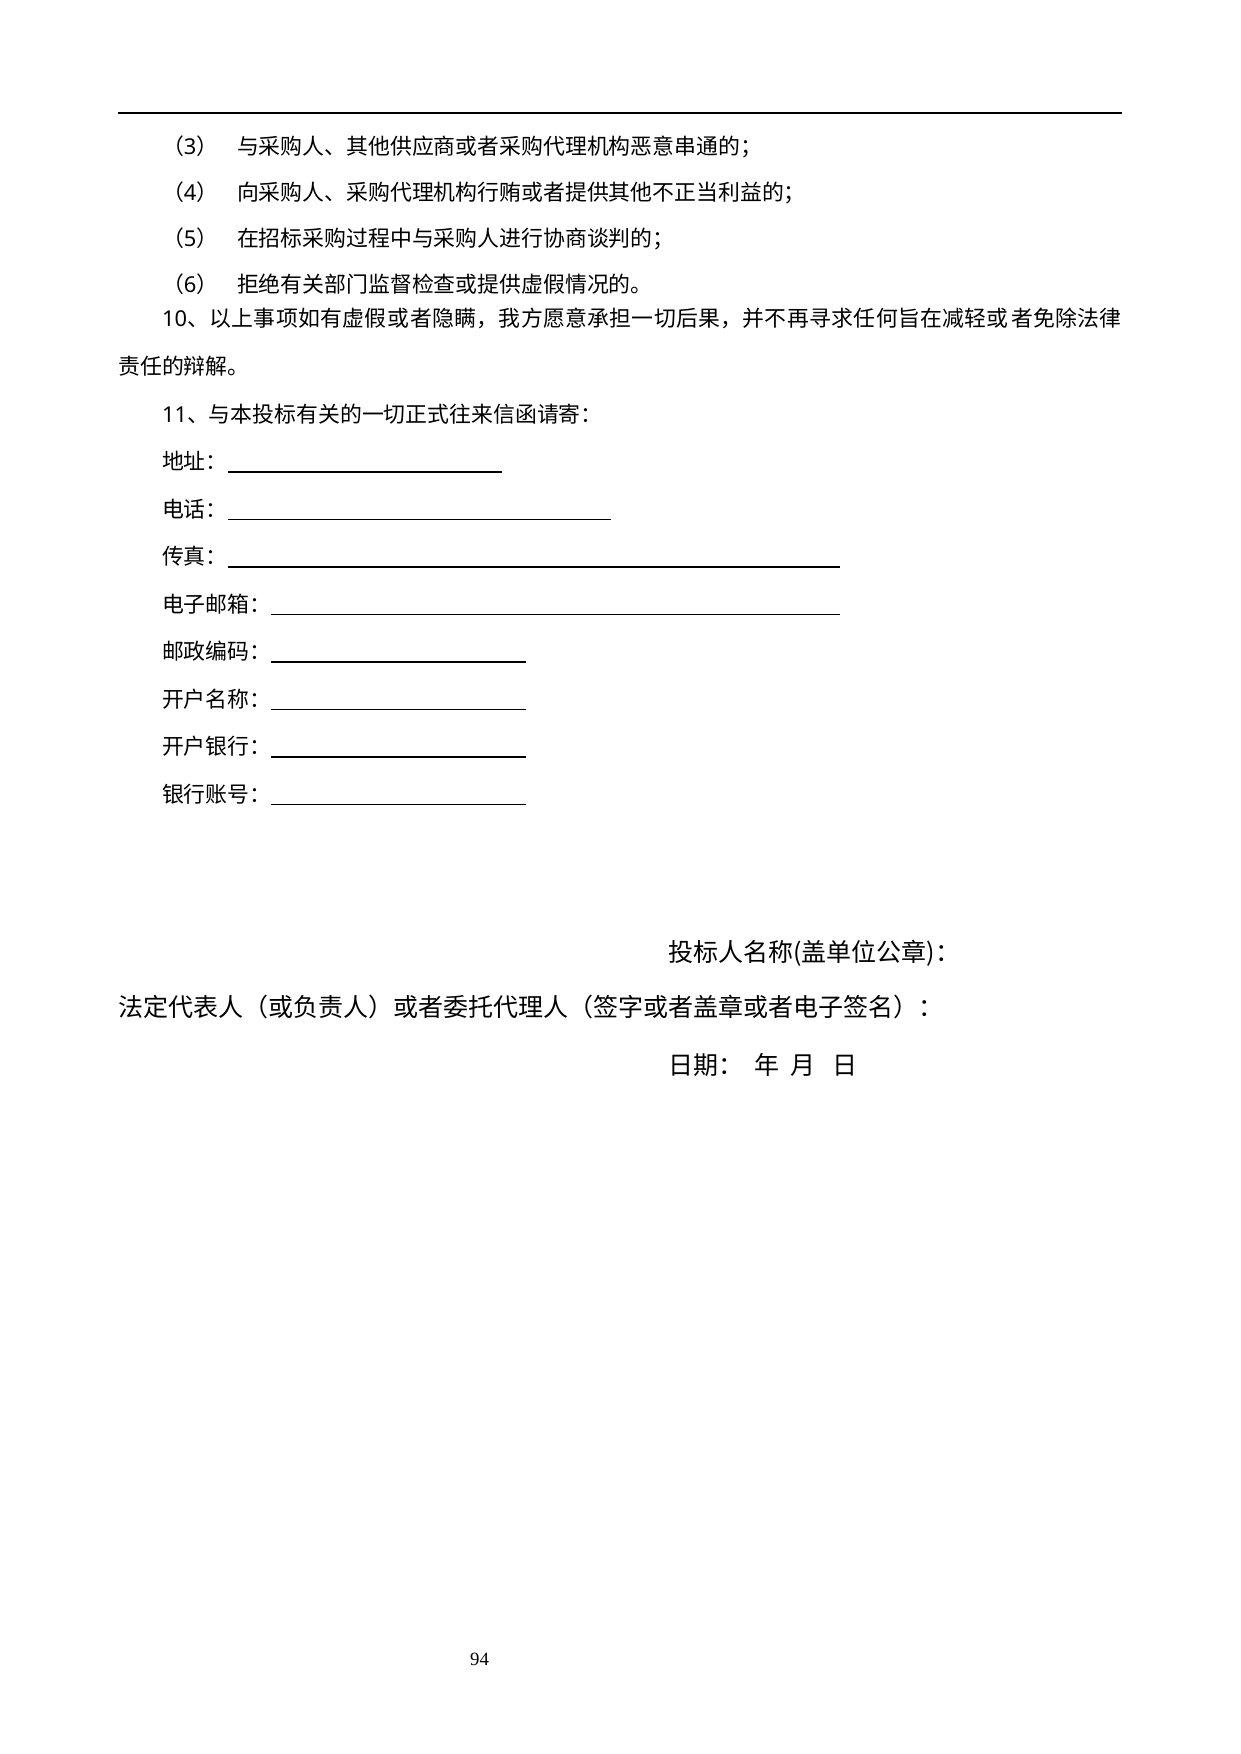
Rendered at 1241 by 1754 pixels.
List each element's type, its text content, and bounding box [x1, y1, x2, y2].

text 开户名称： [118, 682, 1122, 713]
list 拒绝有关部门监督检查或提供虚假情况的。 [162, 256, 1122, 301]
list 向采购人、采购代理机构行贿或者提供其他不正当利益的； [162, 164, 1122, 210]
list 与采购人、其他供应商或者采购代理机构恶意串通的； [162, 118, 1122, 164]
text 10、以上事项如有虚假或者隐瞒，我方愿意承担一切后果，并不再寻求任何旨在减轻或者免除法律责任的辩解。 [118, 301, 1122, 381]
text 电话： [118, 492, 1122, 523]
text 开户银行： [118, 729, 1122, 761]
text 11、与本投标有关的一切正式往来信函请寄： [118, 397, 1122, 428]
text 地址： [118, 444, 1122, 476]
text 银行账号： [118, 777, 1122, 808]
text 法定代表人（或负责人）或者委托代理人（签字或者盖章或者电子签名）： [118, 987, 1122, 1023]
text 电子邮箱： [118, 587, 1122, 618]
text 日期： 年 月 日 [118, 1045, 1122, 1081]
text 投标人名称(盖单位公章)： [118, 933, 1122, 969]
text 传真： [118, 539, 1122, 571]
list 在招标采购过程中与采购人进行协商谈判的； [162, 210, 1122, 256]
text 邮政编码： [118, 634, 1122, 666]
